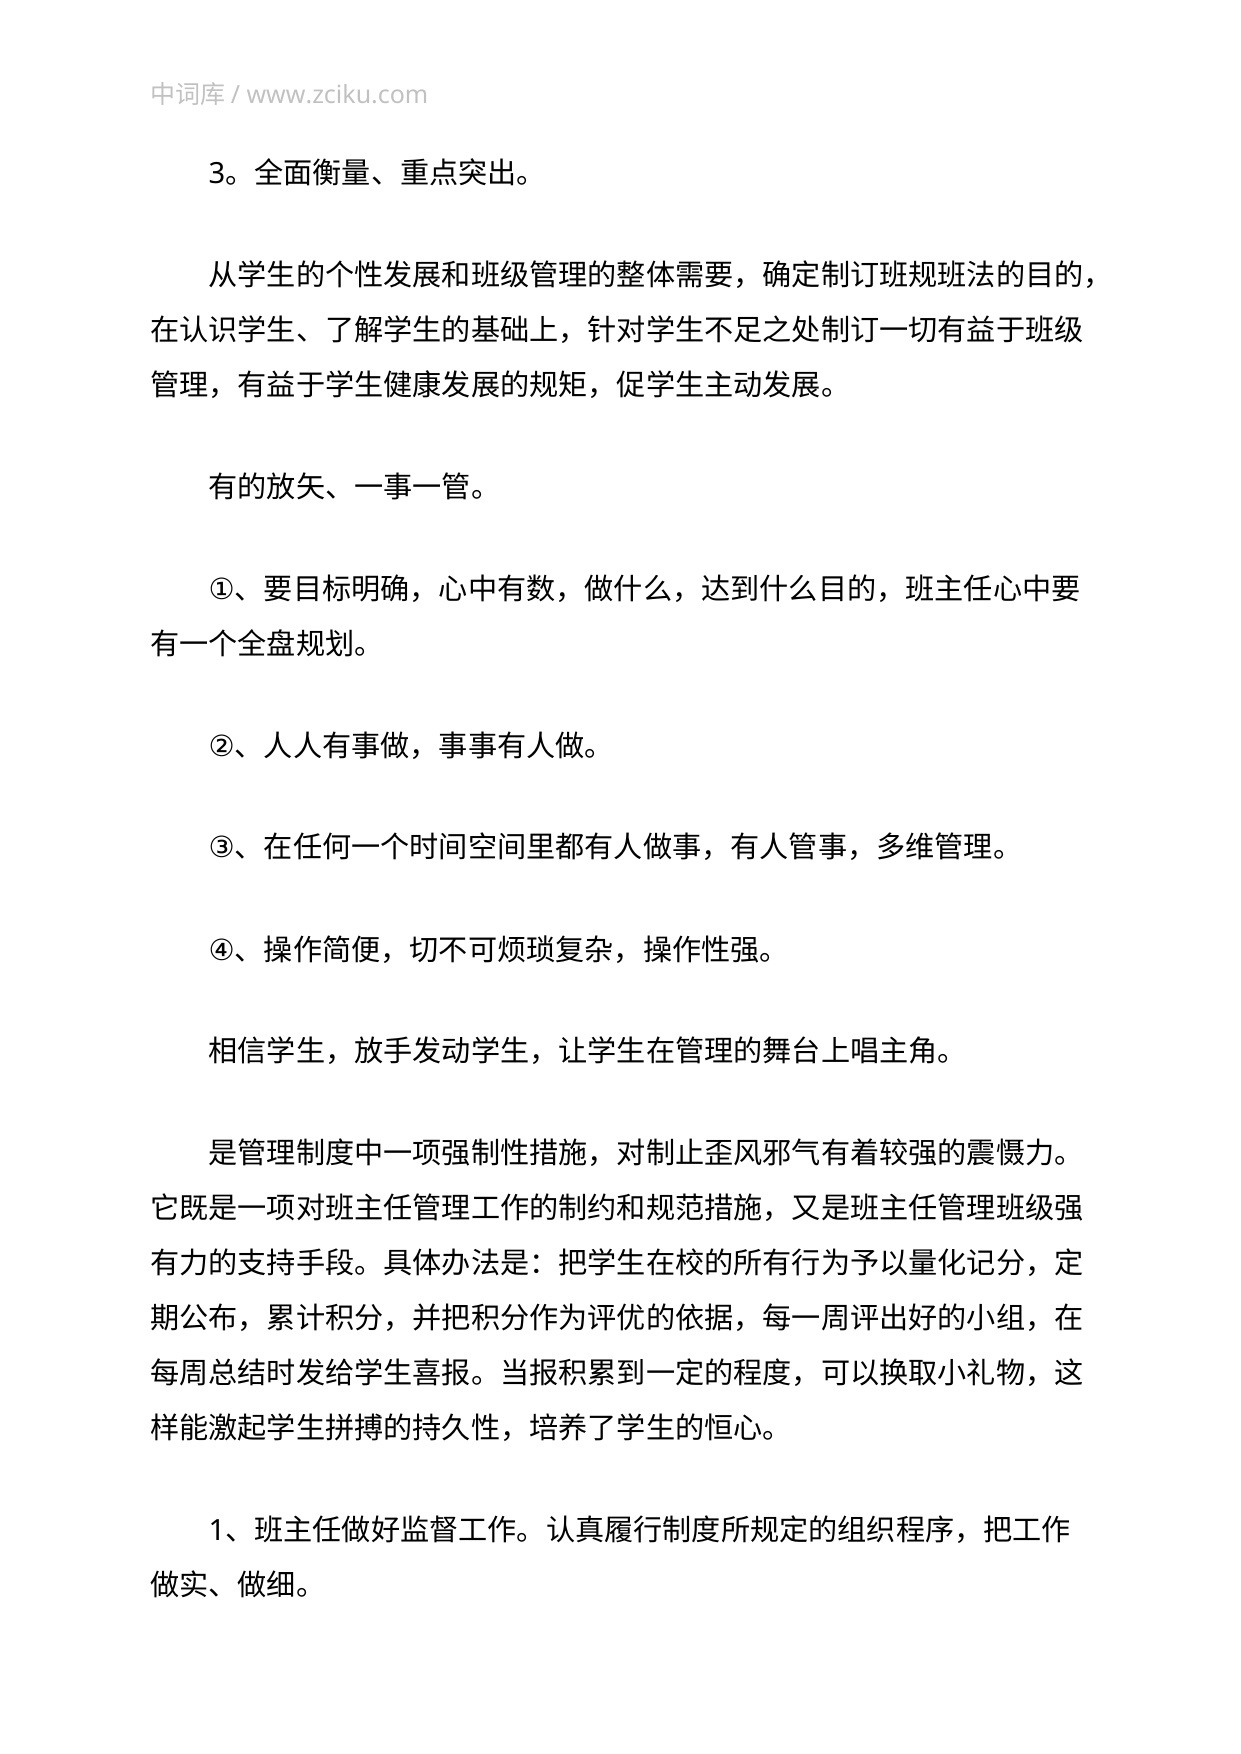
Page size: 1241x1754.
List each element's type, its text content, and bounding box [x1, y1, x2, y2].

text 是管理制度中一项强制性措施，对制止歪风邪气有着较强的震慑力。它既是一项对班主任管理工作的制约和规范措施，又是班主任管理班级强有力的支持手段。具体办法是：把学生在校的所有行为予以量化记分，定期公布，累计积分，并把积分作为评优的依据，每一周评出好的小组，在每周总结时发给学生喜报。当报积累到一定的程度，可以换取小礼物，这样能激起学生拼搏的持久性，培养了学生的恒心。 [150, 1130, 1090, 1447]
text 从学生的个性发展和班级管理的整体需要，确定制订班规班法的目的，在认识学生、了解学生的基础上，针对学生不足之处制订一切有益于班级管理，有益于学生健康发展的规矩，促学生主动发展。 [150, 252, 1090, 404]
text ④、操作简便，切不可烦琐复杂，操作性强。 [150, 926, 1090, 968]
text 3。全面衡量、重点突出。 [150, 150, 1090, 192]
text 有的放矢、一事一管。 [150, 463, 1090, 506]
text ③、在任何一个时间空间里都有人做事，有人管事，多维管理。 [150, 824, 1090, 866]
text ②、人人有事做，事事有人做。 [150, 722, 1090, 764]
text ①、要目标明确，心中有数，做什么，达到什么目的，班主任心中要有一个全盘规划。 [150, 565, 1090, 663]
text 相信学生，放手发动学生，让学生在管理的舞台上唱主角。 [150, 1028, 1090, 1070]
text 1、班主任做好监督工作。认真履行制度所规定的组织程序，把工作做实、做细。 [150, 1506, 1090, 1603]
